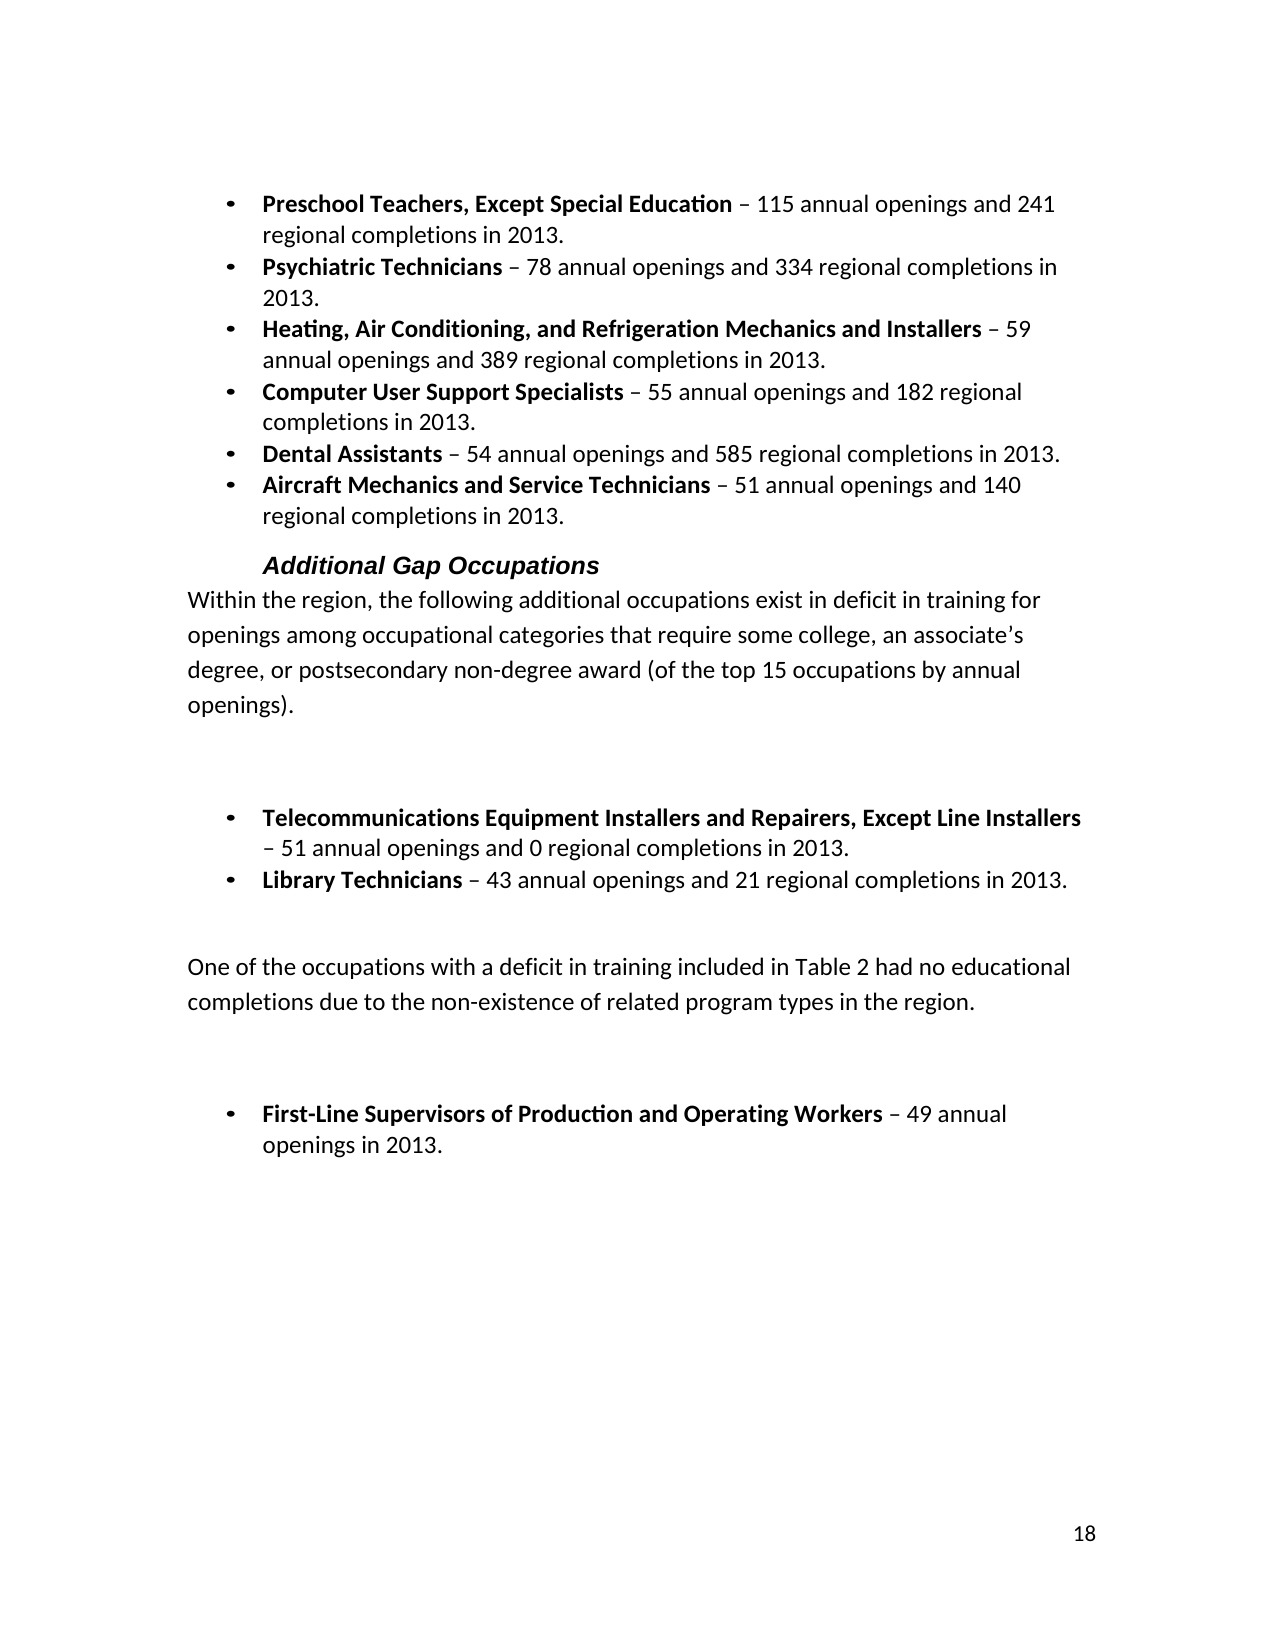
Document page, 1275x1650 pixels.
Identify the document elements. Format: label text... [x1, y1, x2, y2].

text • Psychiatric Technicians – 78 annual openings and 334 regional completions in [225, 251, 1098, 281]
text Within the region, the following additional occupations exist in deficit in training for openings among occupational categories that require some college, an associate’s degree, or postsecondary non-degree award (of the top 15 occupations by annual openings). [187, 584, 1045, 719]
text • Aircraft Mechanics and Service Technicians – 51 annual openings and 140 regional completions in 2013. [225, 469, 1025, 531]
text • Dental Assistants – 54 annual openings and 585 regional completions in 2013. [225, 438, 1098, 468]
text – 51 annual openings and 0 regional completions in 2013. [262, 833, 1098, 863]
text • Computer User Support Specialists – 55 annual openings and 182 regional completions in 2013. [225, 376, 1026, 437]
text One of the occupations with a deficit in training included in Table 2 had no educational completions due to the non-existence of related program types in the region. [187, 951, 1075, 1016]
text • First-Line Supervisors of Production and Operating Workers – 49 annual openings in 2013. [225, 1098, 1011, 1159]
text Additional Gap Occupations [262, 551, 1098, 579]
text 2013. [262, 282, 1098, 312]
text • Telecommunications Equipment Installers and Repairers, Except Line Installers [225, 802, 1098, 833]
text • Preschool Teachers, Except Special Education – 115 annual openings and 241 regional completions in 2013. [225, 189, 1060, 250]
text • Library Technicians – 43 annual openings and 21 regional completions in 2013. [225, 864, 1098, 895]
text • Heating, Air Conditioning, and Refrigeration Mechanics and Installers – 59 annual openings and 389 regional completions in 2013. [225, 313, 1035, 374]
